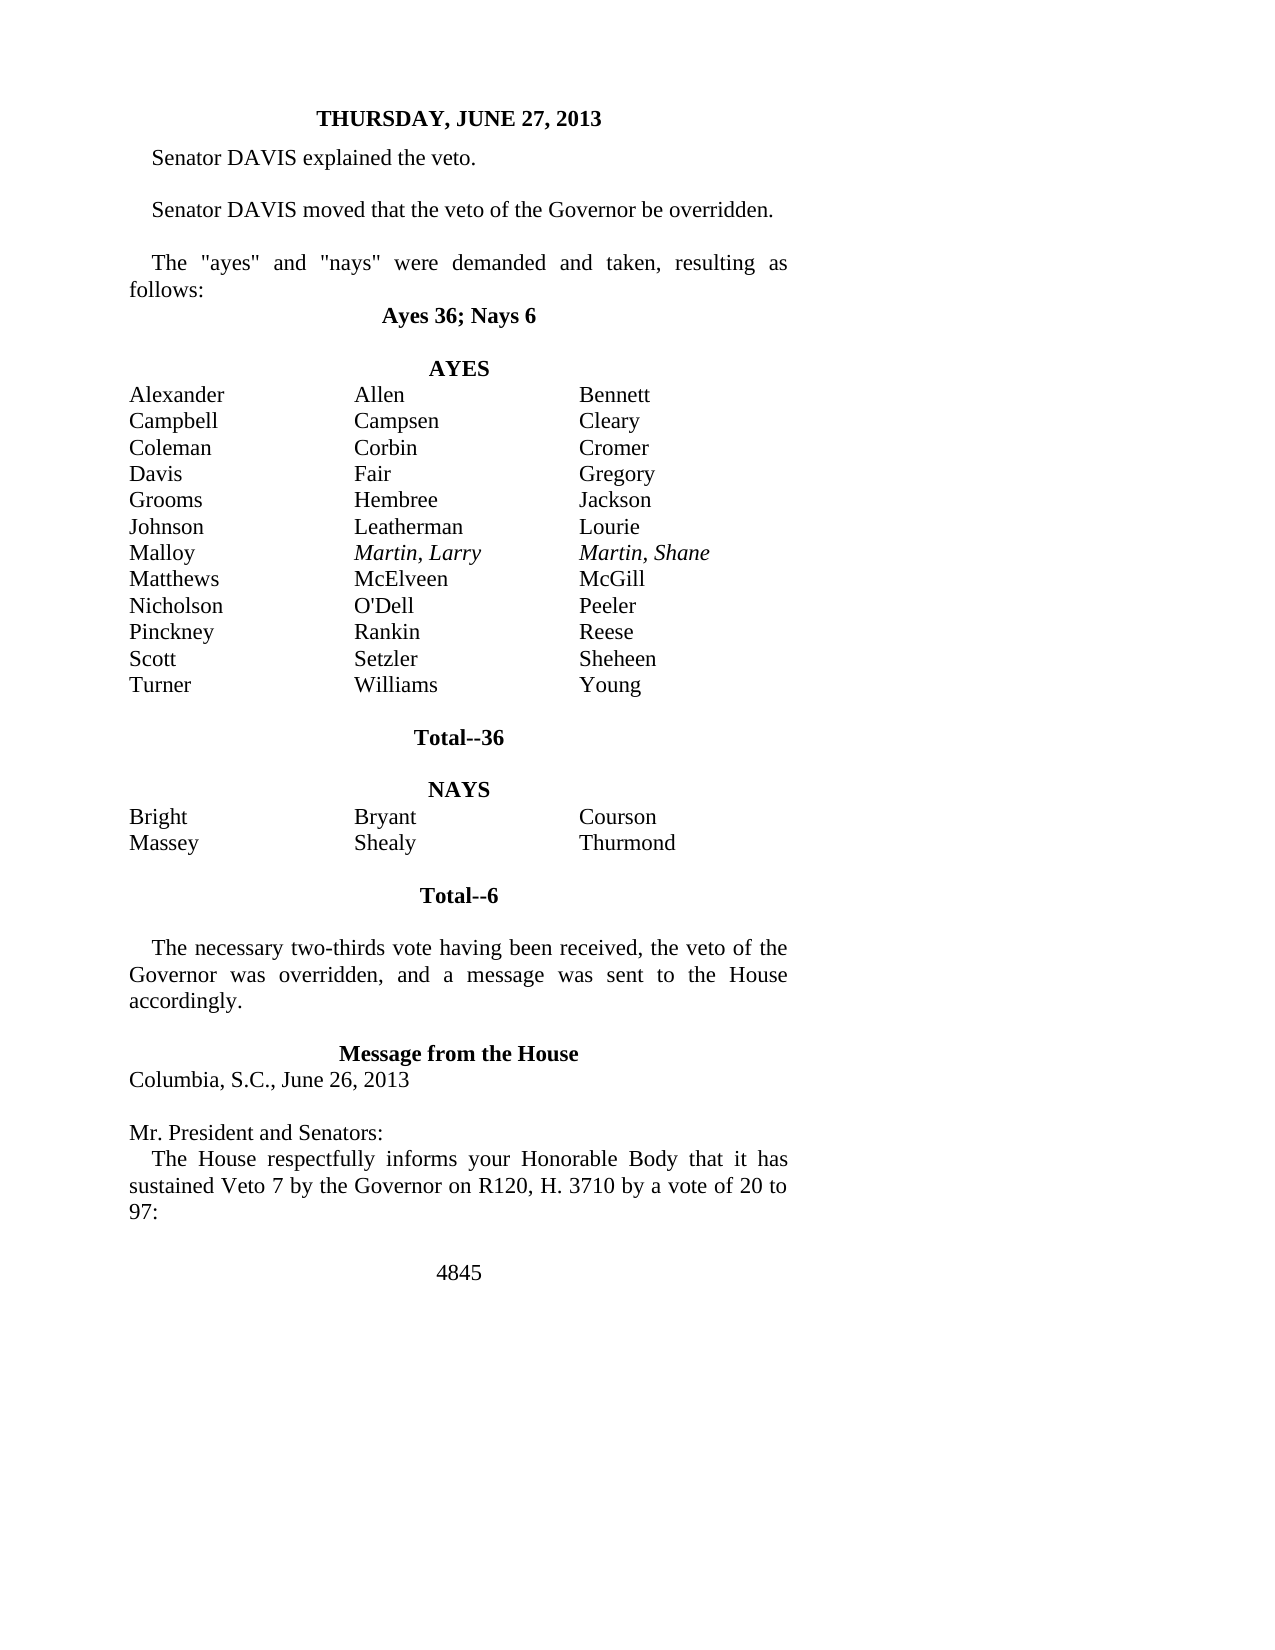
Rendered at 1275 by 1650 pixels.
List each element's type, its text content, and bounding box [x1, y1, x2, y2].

text Columbia, S.C., June 26, 2013 [129, 1066, 789, 1093]
text Total--6 [129, 882, 789, 908]
text Senator DAVIS explained the veto. [129, 144, 789, 170]
text Alexander Allen Bennett [129, 381, 789, 407]
text Ayes 36; Nays 6 [129, 302, 789, 328]
text Senator DAVIS moved that the veto of the Governor be overridden. [129, 197, 789, 223]
text Pinckney Rankin Reese [129, 618, 789, 644]
text Mr. President and Senators: [129, 1119, 789, 1145]
text Johnson Leatherman Lourie [129, 513, 789, 539]
text Bright Bryant Courson [129, 803, 789, 829]
text Massey Shealy Thurmond [129, 829, 789, 855]
text Grooms Hembree Jackson [129, 486, 789, 513]
text AYES [129, 355, 789, 381]
text Matthews McElveen McGill [129, 566, 789, 592]
text Coleman Corbin Cromer [129, 434, 789, 460]
text Malloy Martin, Larry Martin, Shane [129, 539, 789, 566]
text Turner Williams Young [129, 671, 789, 697]
text The necessary two-thirds vote having been received, the veto of the Governor was overridden, and a message was sent to the House accordingly. [129, 934, 789, 1013]
text NAYS [129, 776, 789, 803]
text Message from the House [129, 1040, 789, 1066]
text Campbell Campsen Cleary [129, 407, 789, 434]
text The House respectfully informs your Honorable Body that it has sustained Veto 7 by the Governor on R120, H. 3710 by a vote of 20 to 97: [129, 1145, 789, 1224]
text Davis Fair Gregory [129, 460, 789, 486]
text Scott Setzler Sheheen [129, 644, 789, 671]
text Total--36 [129, 724, 789, 750]
text The "ayes" and "nays" were demanded and taken, resulting as follows: [129, 249, 789, 302]
text Nicholson O'Dell Peeler [129, 592, 789, 618]
